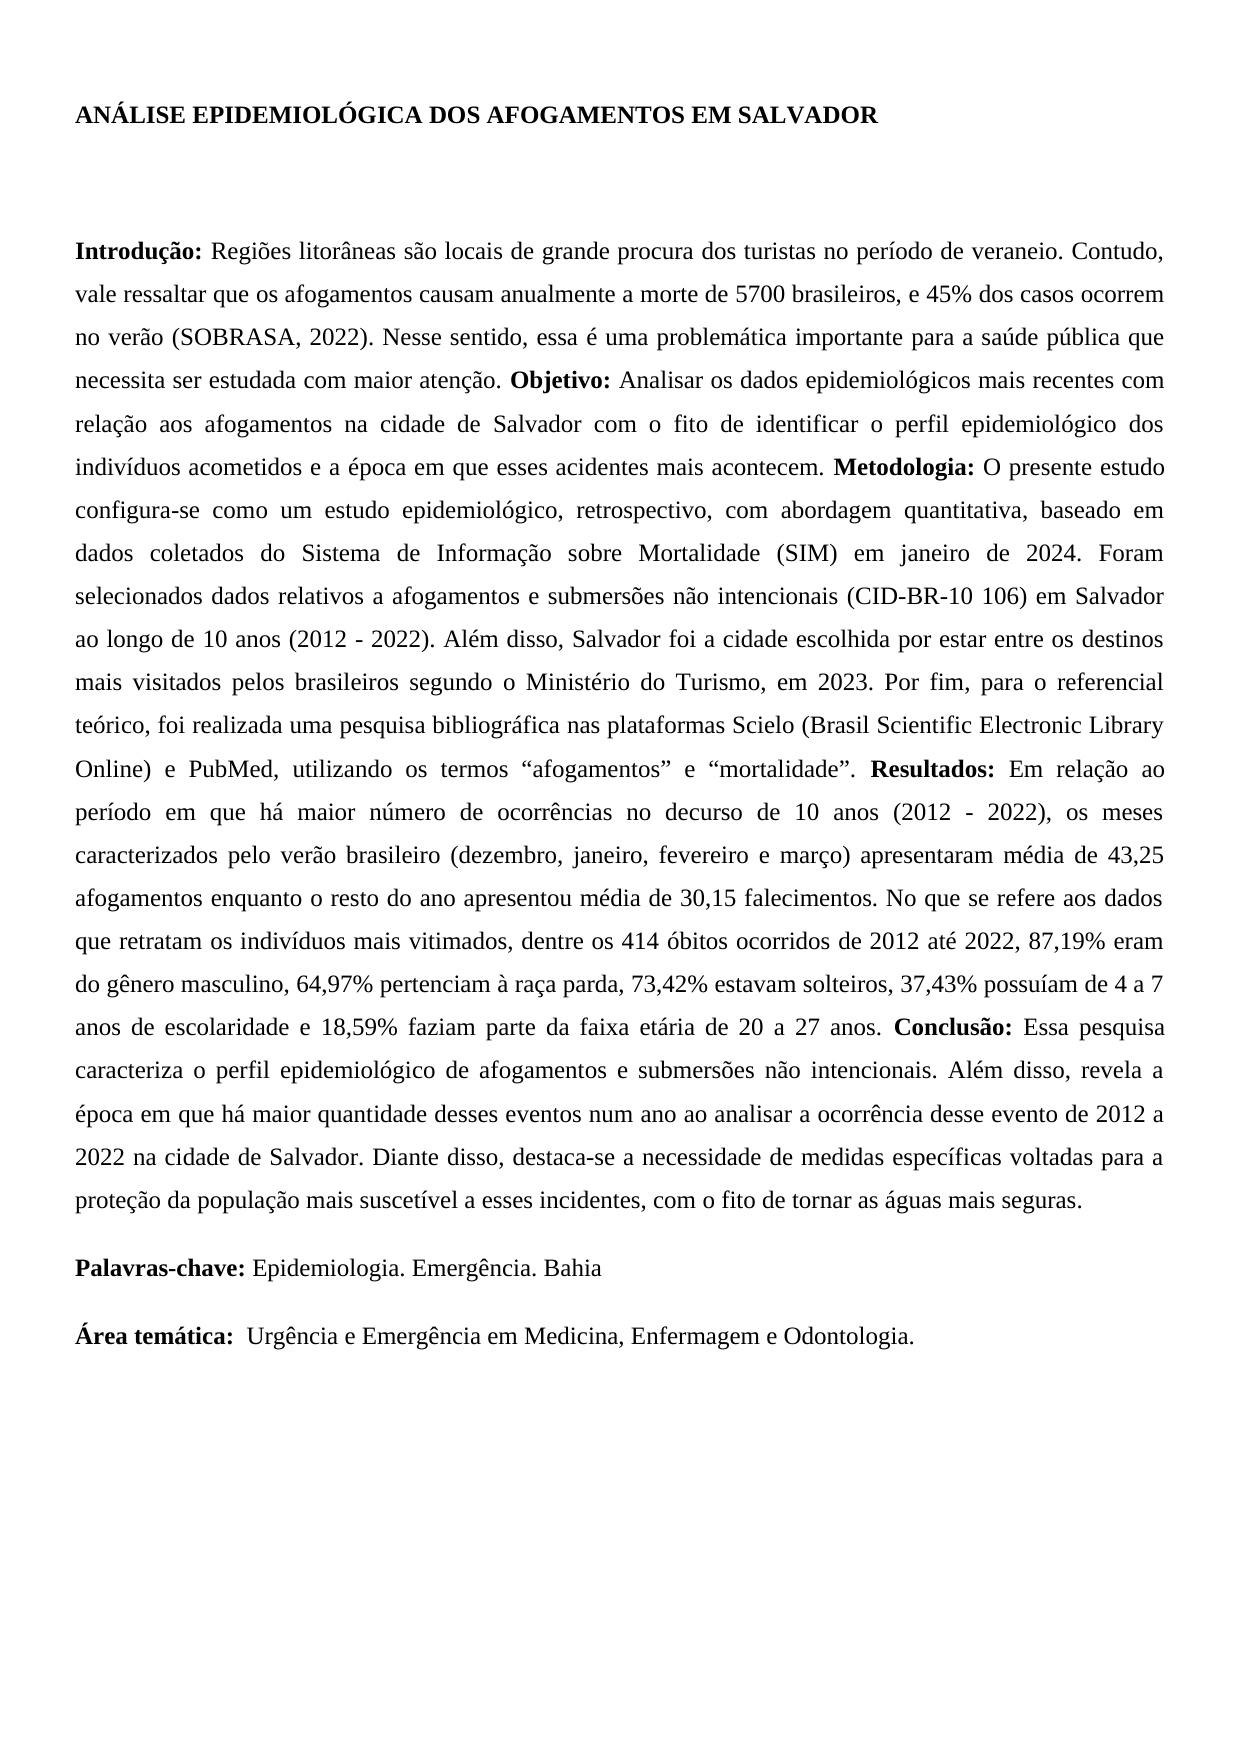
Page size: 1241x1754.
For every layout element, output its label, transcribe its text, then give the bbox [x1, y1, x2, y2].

text Palavras-chave: Epidemiologia. Emergência. Bahia [75, 1253, 1165, 1282]
text Introdução: Regiões litorâneas são locais de grande procura dos turistas no período de veraneio. Contudo, vale ressaltar que os afogamentos causam anualmente a morte de 5700 brasileiros, e 45% dos casos ocorrem no verão (SOBRASA, 2022). Nesse sentido, essa é uma problemática importante para a saúde pública que necessita ser estudada com maior atenção. Objetivo: Analisar os dados epidemiológicos mais recentes com relação aos afogamentos na cidade de Salvador com o fito de identificar o perfil epidemiológico dos indivíduos acometidos e a época em que esses acidentes mais acontecem. Metodologia: O presente estudo configura-se como um estudo epidemiológico, retrospectivo, com abordagem quantitativa, baseado em dados coletados do Sistema de Informação sobre Mortalidade (SIM) em janeiro de 2024. Foram selecionados dados relativos a afogamentos e submersões não intencionais (CID-BR-10 106) em Salvador ao longo de 10 anos (2012 - 2022). Além disso, Salvador foi a cidade escolhida por estar entre os destinos mais visitados pelos brasileiros segundo o Ministério do Turismo, em 2023. Por fim, para o referencial teórico, foi realizada uma pesquisa bibliográfica nas plataformas Scielo (Brasil Scientific Electronic Library Online) e PubMed, utilizando os termos “afogamentos” e “mortalidade”. Resultados: Em relação ao período em que há maior número de ocorrências no decurso de 10 anos (2012 - 2022), os meses caracterizados pelo verão brasileiro (dezembro, janeiro, fevereiro e março) apresentaram média de 43,25 afogamentos enquanto o resto do ano apresentou média de 30,15 falecimentos. No que se refere aos dados que retratam os indivíduos mais vitimados, dentre os 414 óbitos ocorridos de 2012 até 2022, 87,19% eram do gênero masculino, 64,97% pertenciam à raça parda, 73,42% estavam solteiros, 37,43% possuíam de 4 a 7 anos de escolaridade e 18,59% faziam parte da faixa etária de 20 a 27 anos. Conclusão: Essa pesquisa caracteriza o perfil epidemiológico de afogamentos e submersões não intencionais. Além disso, revela a época em que há maior quantidade desses eventos num ano ao analisar a ocorrência desse evento de 2012 a 2022 na cidade de Salvador. Diante disso, destaca-se a necessidade de medidas específicas voltadas para a proteção da população mais suscetível a esses incidentes, com o fito de tornar as águas mais seguras. [75, 236, 1165, 1214]
text Área temática: Urgência e Emergência em Medicina, Enfermagem e Odontologia. [75, 1321, 1165, 1350]
text ANÁLISE EPIDEMIOLÓGICA DOS AFOGAMENTOS EM SALVADOR [75, 100, 1165, 129]
